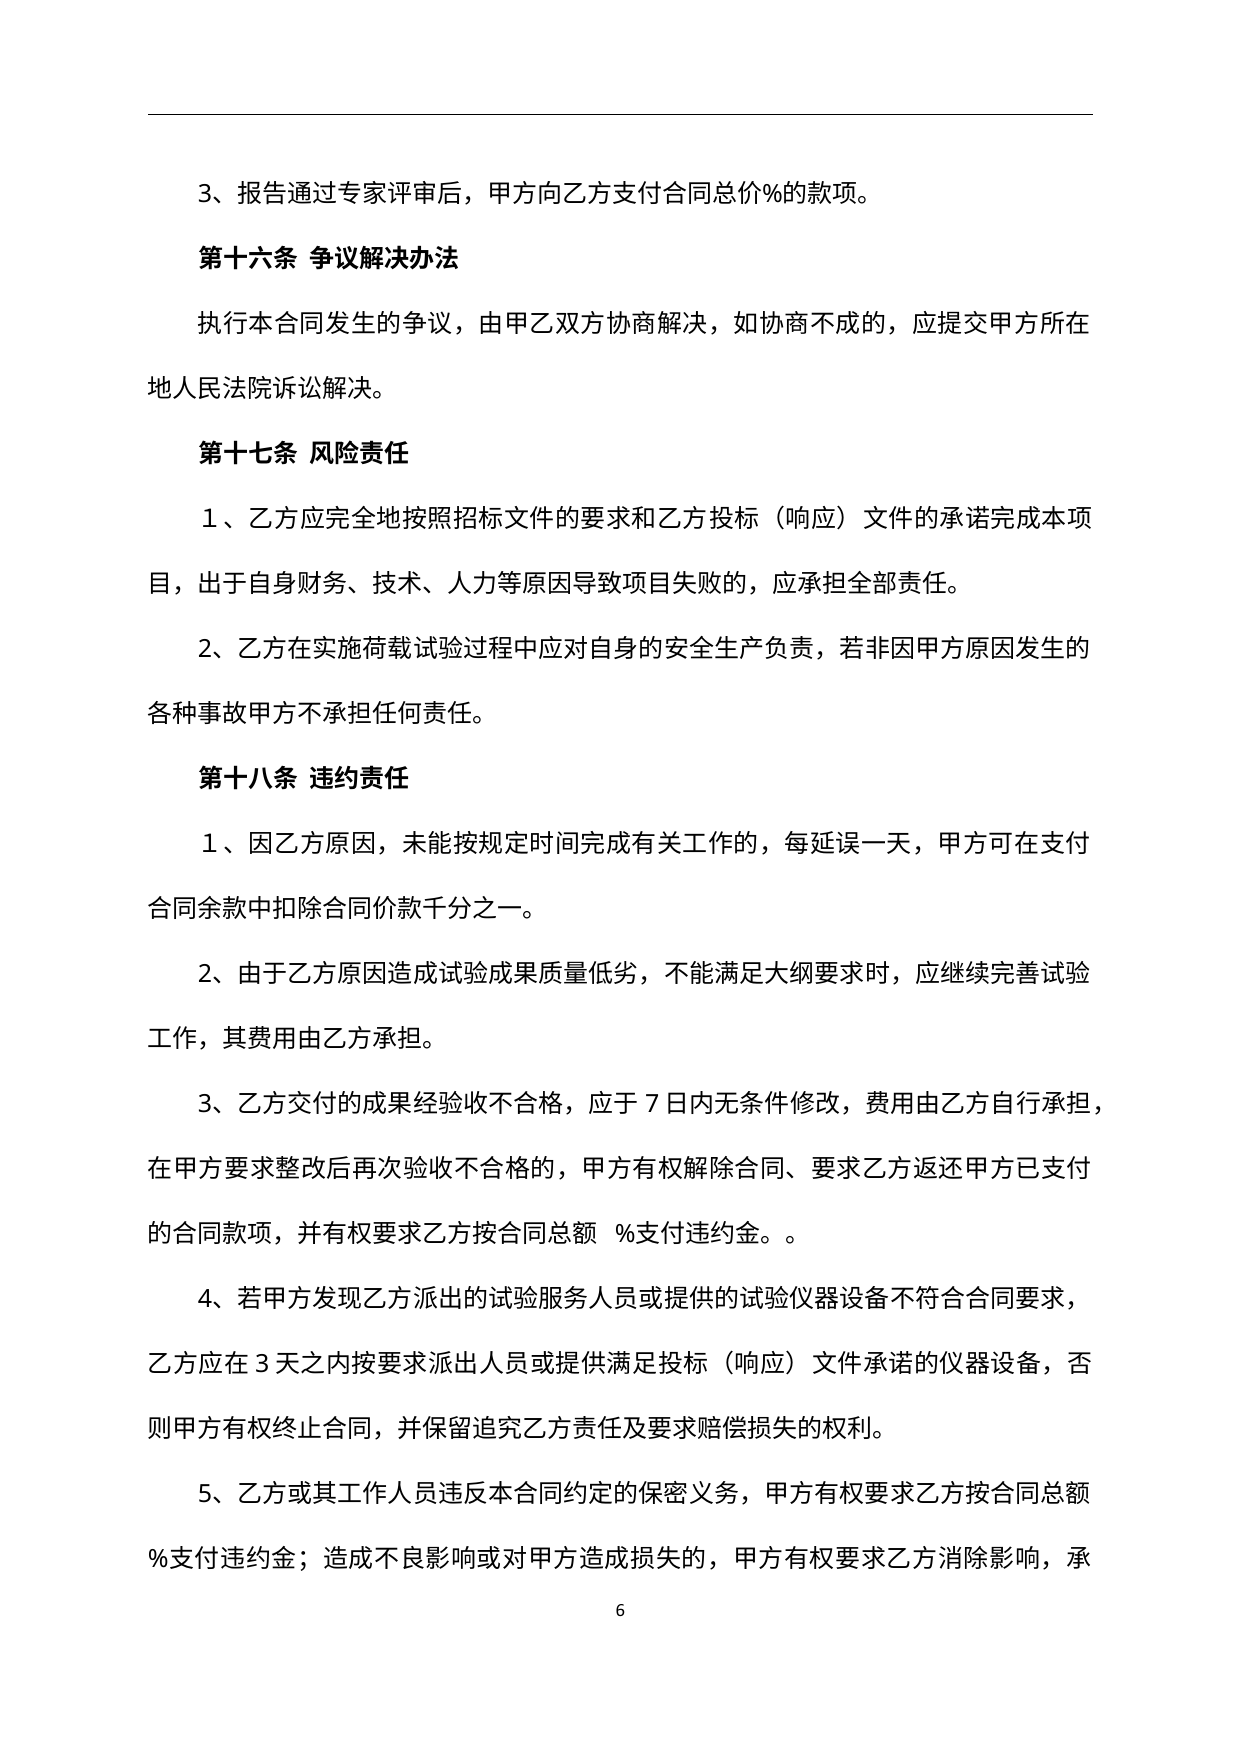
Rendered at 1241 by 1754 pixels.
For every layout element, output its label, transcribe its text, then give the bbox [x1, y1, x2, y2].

text 3、乙方交付的成果经验收不合格，应于7日内无条件修改，费用由乙方自行承担，在甲方要求整改后再次验收不合格的，甲方有权解除合同、要求乙方返还甲方已支付的合同款项，并有权要求乙方按合同总额 %支付违约金。。 [148, 1069, 1093, 1264]
text 2、乙方在实施荷载试验过程中应对自身的安全生产负责，若非因甲方原因发生的各种事故甲方不承担任何责任。 [148, 614, 1093, 744]
text 第十六条 争议解决办法 [148, 224, 1093, 289]
text １、因乙方原因，未能按规定时间完成有关工作的，每延误一天，甲方可在支付合同余款中扣除合同价款千分之一。 [148, 809, 1093, 939]
text 3、报告通过专家评审后，甲方向乙方支付合同总价%的款项。 [148, 159, 1093, 224]
text １、乙方应完全地按照招标文件的要求和乙方投标（响应）文件的承诺完成本项目，出于自身财务、技术、人力等原因导致项目失败的，应承担全部责任。 [148, 484, 1093, 614]
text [148, 1459, 1093, 1589]
text 4、若甲方发现乙方派出的试验服务人员或提供的试验仪器设备不符合合同要求，乙方应在3天之内按要求派出人员或提供满足投标（响应）文件承诺的仪器设备，否则甲方有权终止合同，并保留追究乙方责任及要求赔偿损失的权利。 [148, 1264, 1093, 1459]
text 2、由于乙方原因造成试验成果质量低劣，不能满足大纲要求时，应继续完善试验工作，其费用由乙方承担。 [148, 939, 1093, 1069]
text 第十七条 风险责任 [148, 419, 1093, 484]
text 第十八条 违约责任 [148, 744, 1093, 809]
text 执行本合同发生的争议，由甲乙双方协商解决，如协商不成的，应提交甲方所在地人民法院诉讼解决。 [148, 289, 1093, 419]
